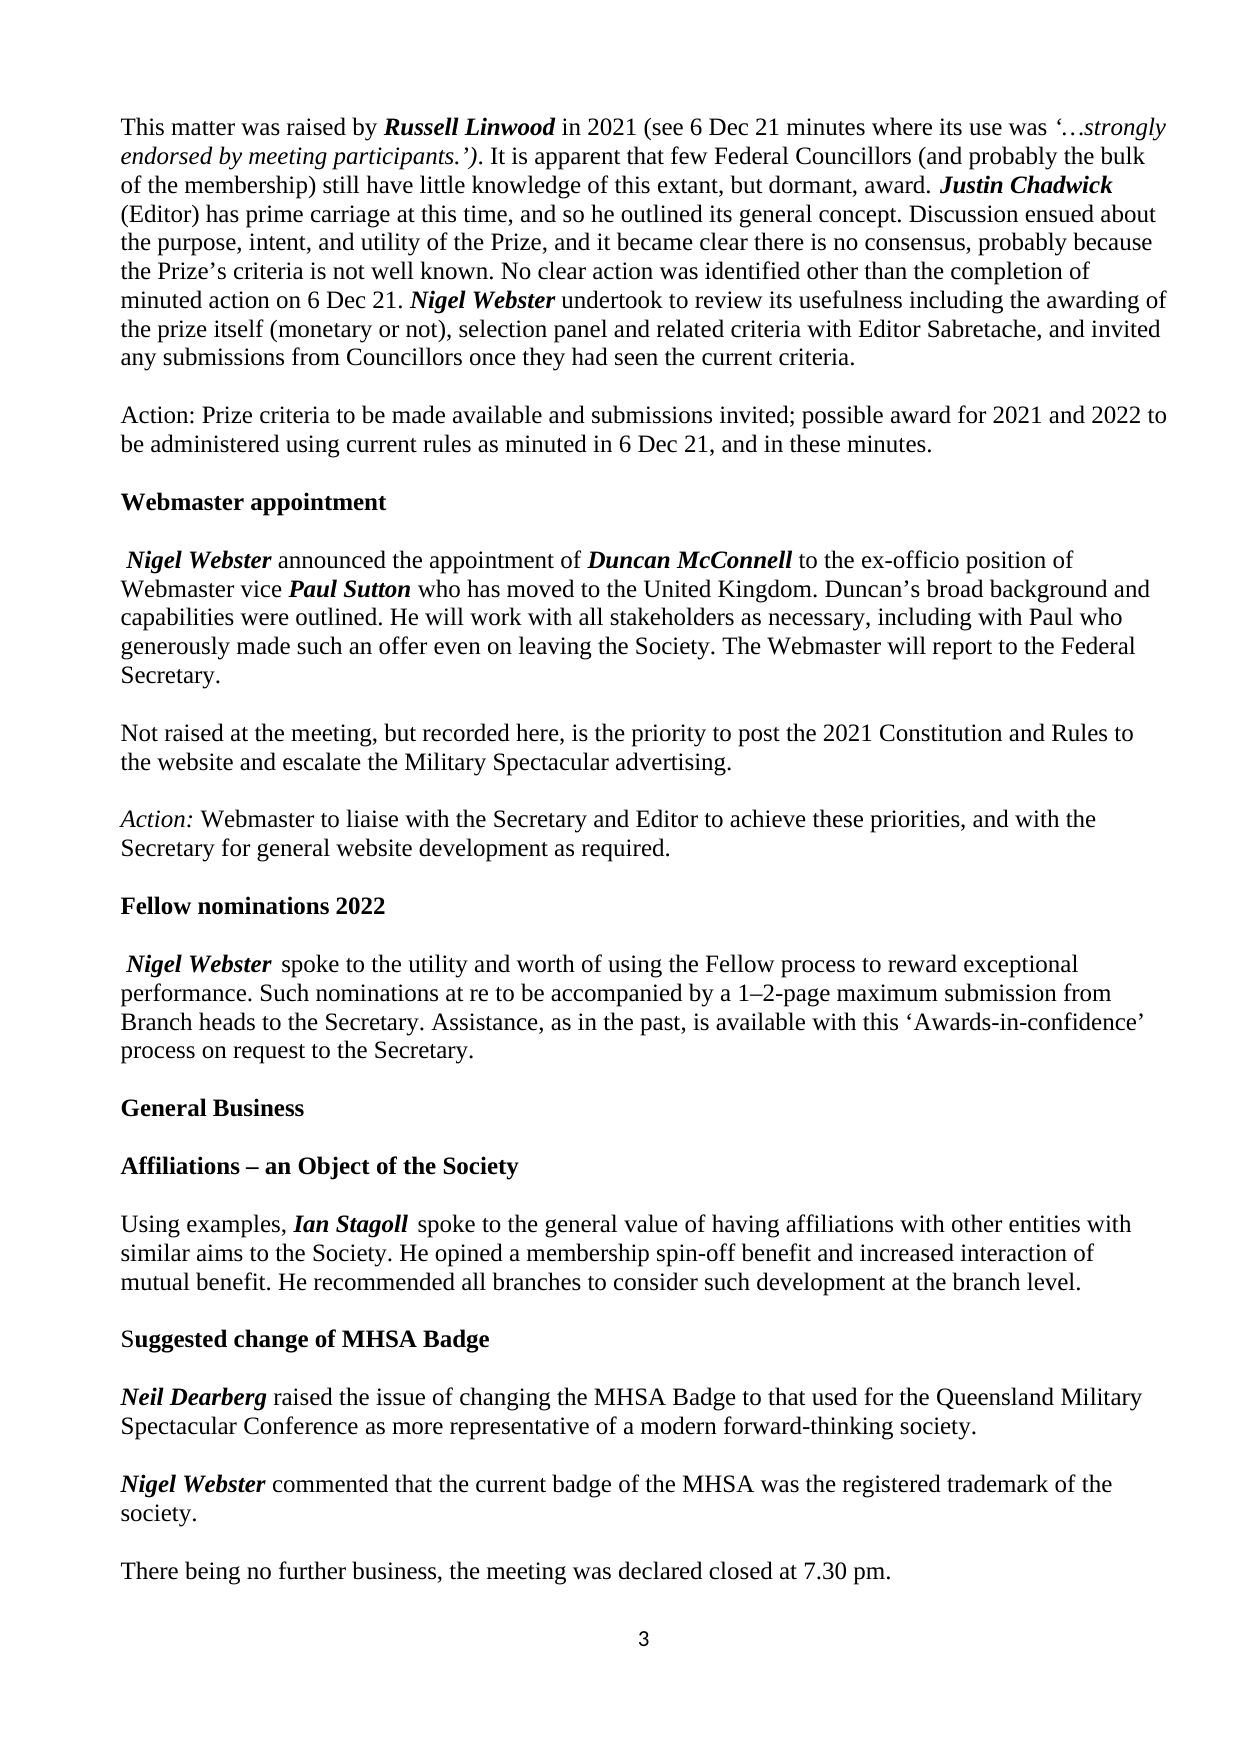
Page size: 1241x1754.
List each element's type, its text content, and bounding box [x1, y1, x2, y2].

text Webmaster appointment [120, 487, 1169, 516]
text This matter was raised by Russell Linwood in 2021 (see 6 Dec 21 minutes where its use was ‘…strongly endorsed by meeting participants.’). It is apparent that few Federal Councillors (and probably the bulk of the membership) still have little knowledge of this extant, but dormant, award. Justin Chadwick (Editor) has prime carriage at this time, and so he outlined its general concept. Discussion ensued about the purpose, intent, and utility of the Prize, and it became clear there is no consensus, probably because the Prize’s criteria is not well known. No clear action was identified other than the completion of minuted action on 6 Dec 21. Nigel Webster undertook to review its usefulness including the awarding of the prize itself (monetary or not), selection panel and related criteria with Editor Sabretache, and invited any submissions from Councillors once they had seen the current criteria. [120, 112, 1169, 371]
text There being no further business, the meeting was declared closed at 7.30 pm. [120, 1556, 1169, 1584]
text Suggested change of MHSA Badge [120, 1324, 1169, 1353]
text Nigel Webster spoke to the utility and worth of using the Fellow process to reward exceptional performance. Such nominations at re to be accompanied by a 1–2-page maximum submission from Branch heads to the Secretary. Assistance, as in the past, is available with this ‘Awards-in-confidence’ process on request to the Secretary. [120, 949, 1169, 1064]
text General Business [120, 1093, 1169, 1122]
text Affiliations – an Object of the Society [120, 1151, 1169, 1180]
text Action: Prize criteria to be made available and submissions invited; possible award for 2021 and 2022 to be administered using current rules as minuted in 6 Dec 21, and in these minutes. [120, 400, 1169, 458]
text Not raised at the meeting, but recorded here, is the priority to post the 2021 Constitution and Rules to the website and escalate the Military Spectacular advertising. [120, 718, 1169, 775]
text Action: Webmaster to liaise with the Secretary and Editor to achieve these priorities, and with the Secretary for general website development as required. [120, 804, 1169, 862]
text Nigel Webster commented that the current badge of the MHSA was the registered trademark of the society. [120, 1469, 1169, 1527]
text Using examples, Ian Stagoll spoke to the general value of having affiliations with other entities with similar aims to the Society. He opined a membership spin-off benefit and increased interaction of mutual benefit. He recommended all branches to consider such development at the branch level. [120, 1209, 1169, 1295]
text Nigel Webster announced the appointment of Duncan McConnell to the ex-officio position of Webmaster vice Paul Sutton who has moved to the United Kingdom. Duncan’s broad background and capabilities were outlined. He will work with all stakeholders as necessary, including with Paul who generously made such an offer even on leaving the Society. The Webmaster will report to the Federal Secretary. [120, 545, 1169, 689]
text Fellow nominations 2022 [120, 891, 1169, 920]
text Neil Dearberg raised the issue of changing the MHSA Badge to that used for the Queensland Military Spectacular Conference as more representative of a modern forward-thinking society. [120, 1382, 1169, 1440]
